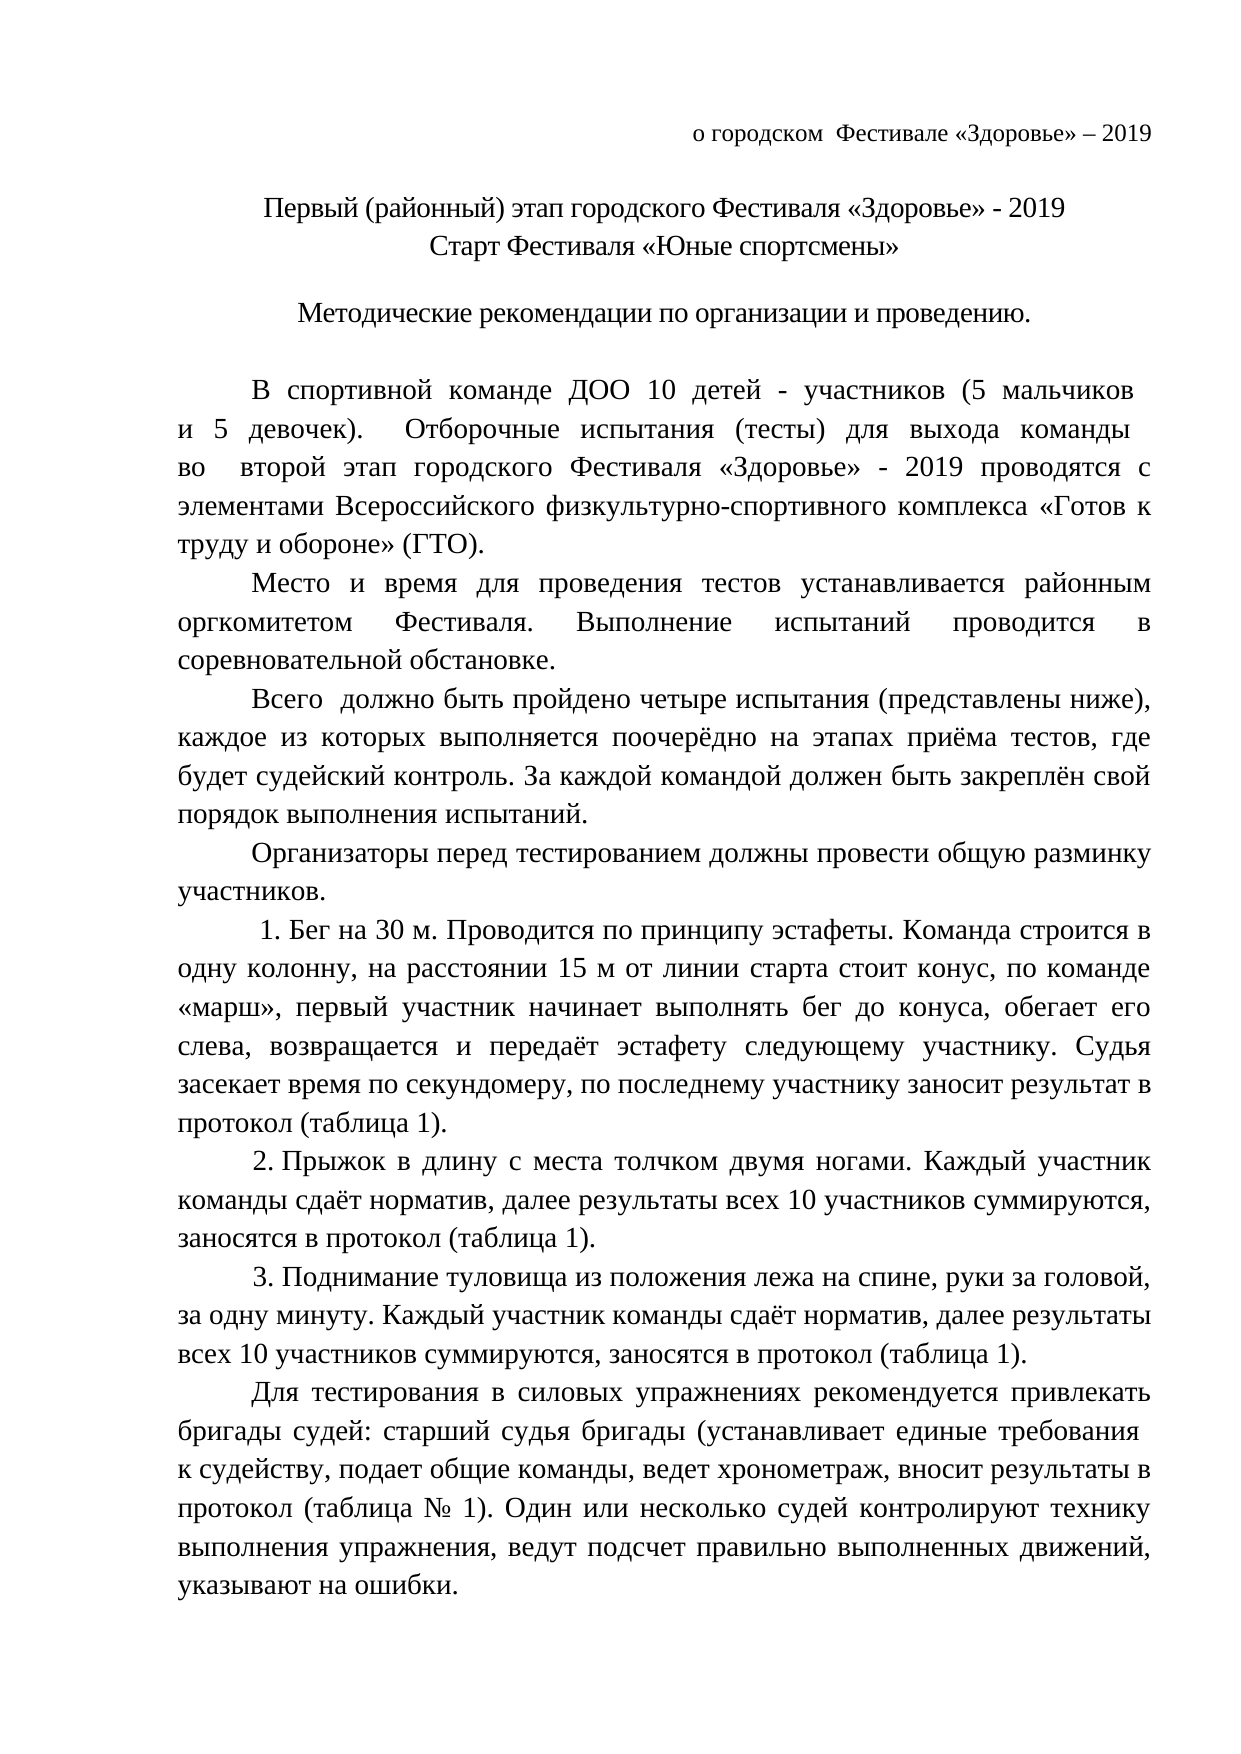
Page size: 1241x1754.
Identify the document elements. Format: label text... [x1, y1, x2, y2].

text Всего должно быть пройдено четыре испытания (представлены ниже), каждое из которых выполняется поочерёдно на этапах приёма тестов, где будет судейский контроль. За каждой командой должен быть закреплён свой порядок выполнения испытаний. [177, 681, 1152, 830]
text Организаторы перед тестированием должны провести общую разминку участников. [177, 835, 1152, 907]
text Для тестирования в силовых упражнениях рекомендуется привлекать бригады судей: старший судья бригады (устанавливает единые требования к судейству, подает общие команды, ведет хронометраж, вносит результаты в протокол (таблица № 1). Один или несколько судей контролируют технику выполнения упражнения, ведут подсчет правильно выполненных движений, указывают на ошибки. [177, 1374, 1152, 1601]
text Методические рекомендации по организации и проведению. [177, 295, 1152, 329]
text о городском Фестивале «Здоровье» – 2019 [177, 118, 1152, 147]
text Первый (районный) этап городского Фестиваля «Здоровье» - 2019 [177, 190, 1152, 223]
text В спортивной команде ДОО 10 детей - участников (5 мальчиков и 5 девочек). Отборочные испытания (тесты) для выхода команды во второй этап городского Фестиваля «Здоровье» - 2019 проводятся с элементами Всероссийского физкультурно-спортивного комплекса «Готов к труду и обороне» (ГТО). [177, 372, 1152, 560]
text 3. Поднимание туловища из положения лежа на спине, руки за головой, за одну минуту. Каждый участник команды сдаёт норматив, далее результаты всех 10 участников суммируются, заносятся в протокол (таблица 1). [177, 1259, 1152, 1369]
text Старт Фестиваля «Юные спортсмены» [177, 228, 1152, 262]
text 1. Бег на 30 м. Проводится по принципу эстафеты. Команда строится в одну колонну, на расстоянии 15 м от линии старта стоит конус, по команде «марш», первый участник начинает выполнять бег до конуса, обегает его слева, возвращается и передаёт эстафету следующему участнику. Судья засекает время по секундомеру, по последнему участнику заносит результат в протокол (таблица 1). [177, 912, 1152, 1138]
text 2. Прыжок в длину с места толчком двумя ногами. Каждый участник команды сдаёт норматив, далее результаты всех 10 участников суммируются, заносятся в протокол (таблица 1). [177, 1143, 1152, 1254]
text Место и время для проведения тестов устанавливается районным оргкомитетом Фестиваля. Выполнение испытаний проводится в соревновательной обстановке. [177, 565, 1152, 676]
